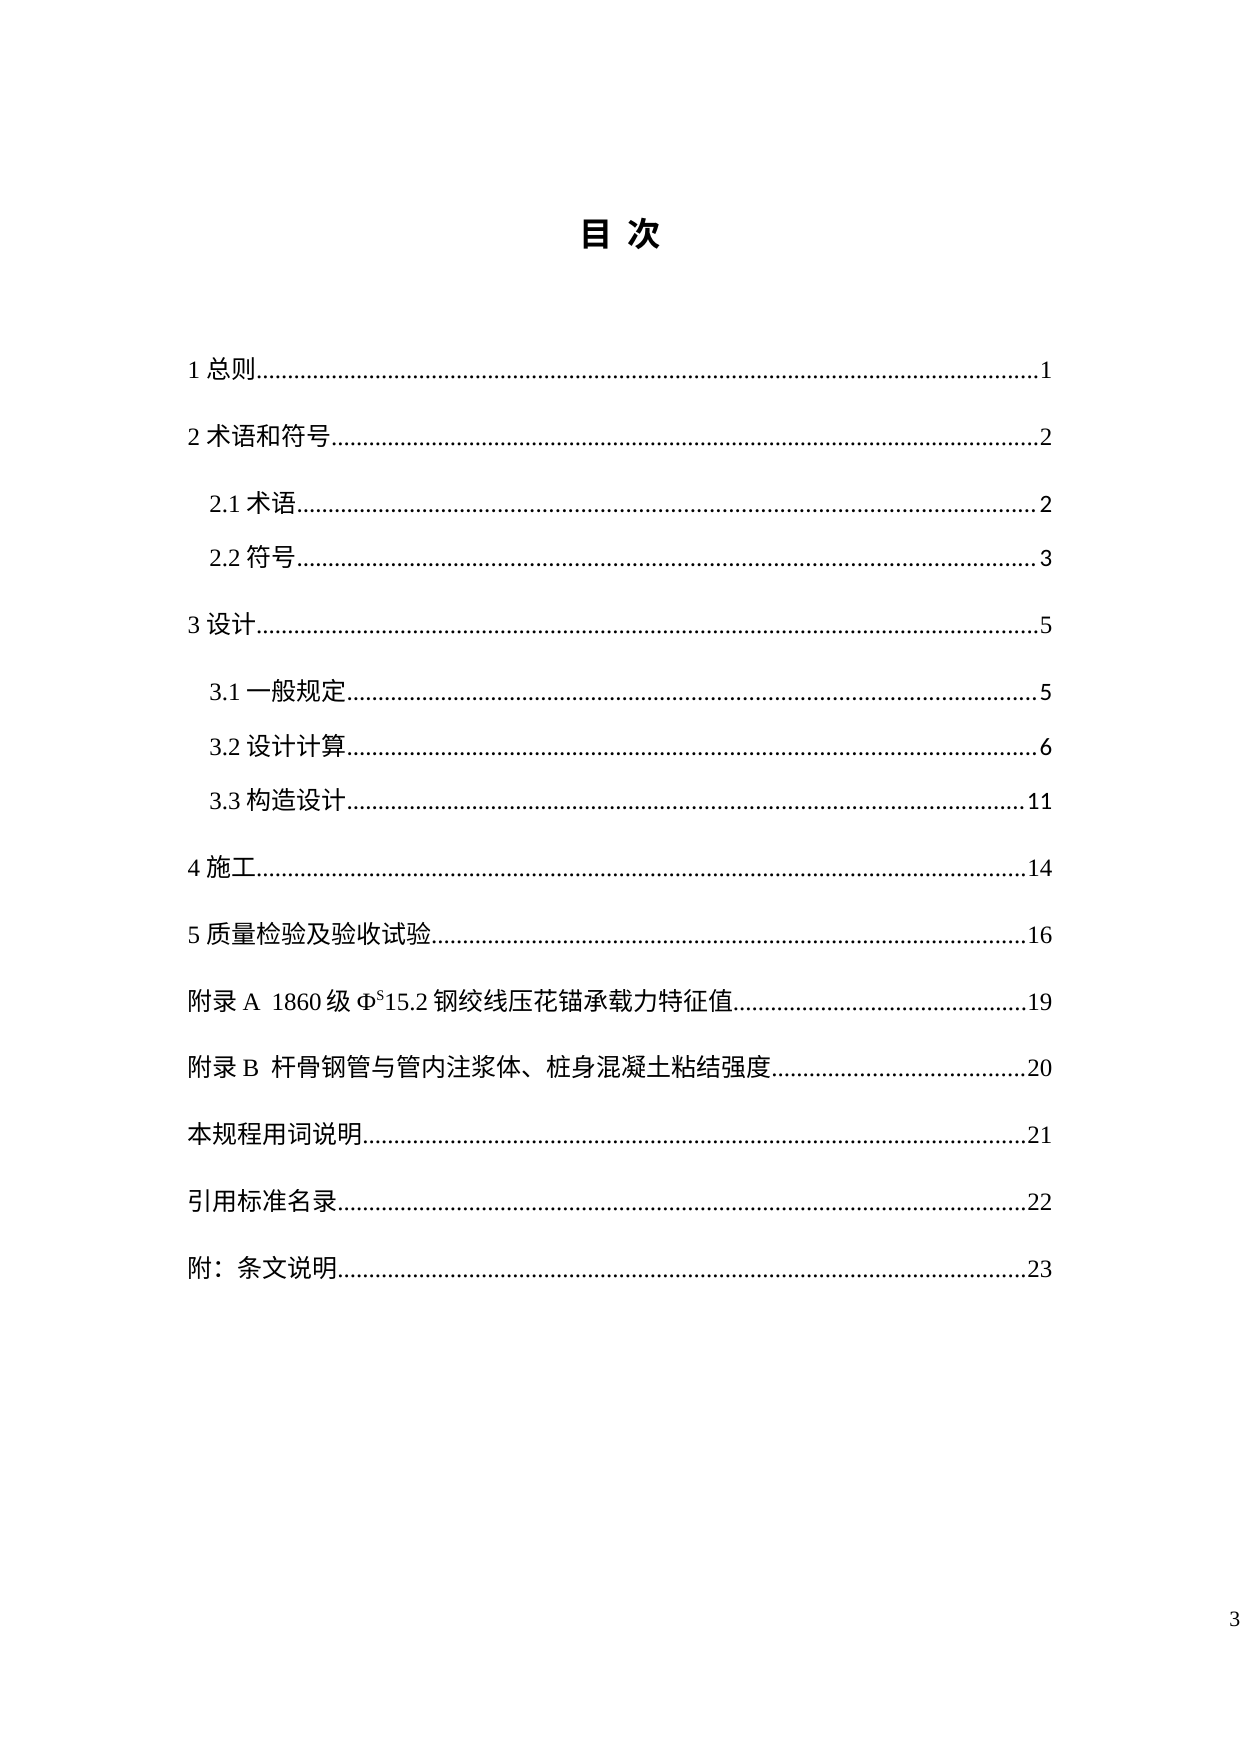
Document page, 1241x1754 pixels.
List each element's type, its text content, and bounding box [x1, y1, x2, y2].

text 3.1 一般规定 5 [209, 672, 1053, 708]
text 2 术语和符号 2 [187, 417, 1053, 453]
text 附：条文说明 23 [187, 1248, 1053, 1285]
text 附录B 杆骨钢管与管内注浆体、桩身混凝土粘结强度 20 [187, 1048, 1053, 1084]
text 5 质量检验及验收试验 16 [187, 914, 1053, 950]
text 2.1 术语 2 [209, 483, 1053, 520]
text 目 次 [187, 207, 1053, 256]
text 附录A 1860级Фs15.2钢绞线压花锚承载力特征值 19 [187, 981, 1053, 1017]
text 3 设计 5 [187, 605, 1053, 641]
text 2.2 符号 3 [209, 538, 1053, 574]
text 1 总则 1 [187, 350, 1053, 386]
text 引用标准名录 22 [187, 1182, 1053, 1218]
text 3.2 设计计算 6 [209, 726, 1053, 762]
text 4 施工 14 [187, 847, 1053, 883]
text 3.3 构造设计 11 [209, 780, 1053, 817]
text 本规程用词说明 21 [187, 1115, 1053, 1151]
